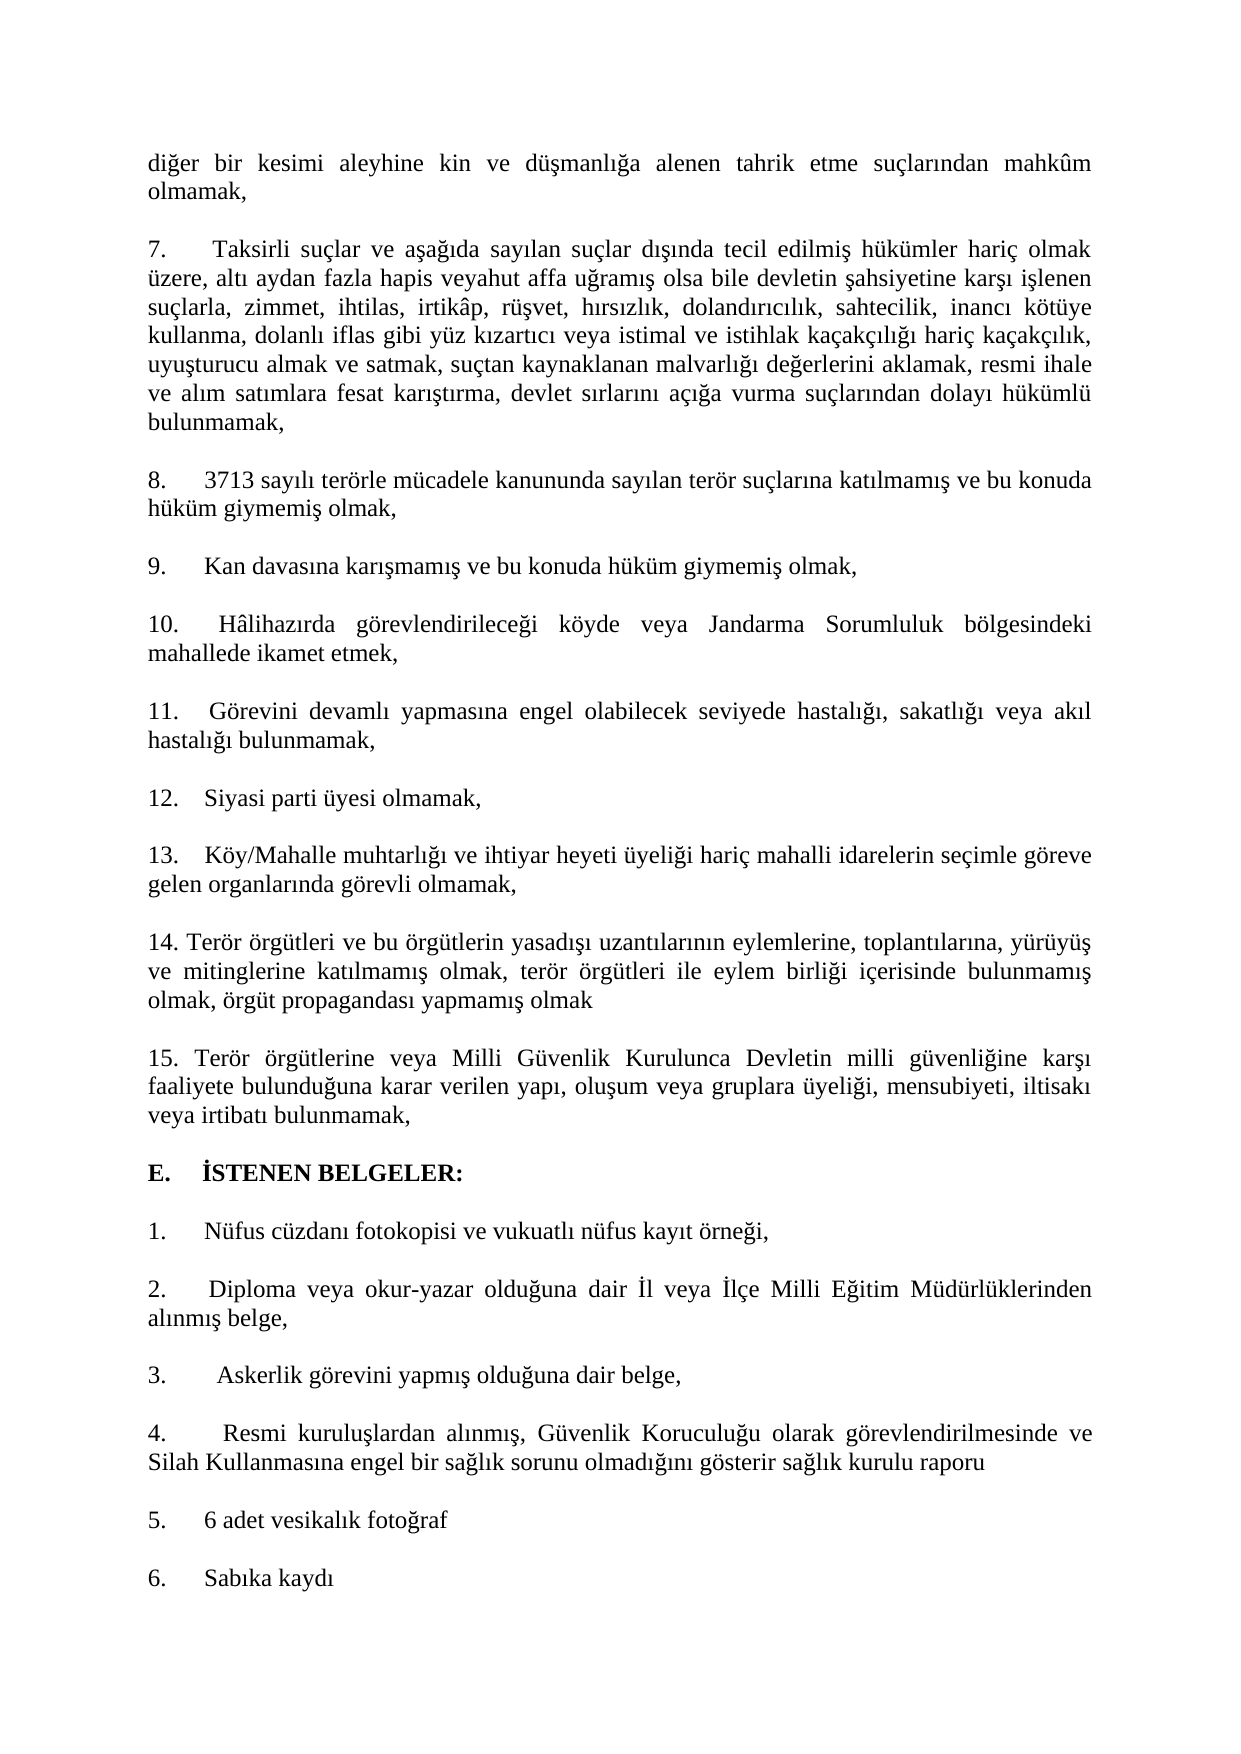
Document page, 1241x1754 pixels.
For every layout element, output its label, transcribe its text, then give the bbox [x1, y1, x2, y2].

text 15. Terör örgütlerine veya Milli Güvenlik Kurulunca Devletin milli güvenliğine karşı faaliyete bulunduğuna karar verilen yapı, oluşum veya gruplara üyeliği, mensubiyeti, iltisakı veya irtibatı bulunmamak, [148, 1043, 1093, 1129]
text 2. Diploma veya okur-yazar olduğuna dair İl veya İlçe Milli Eğitim Müdürlüklerinden alınmış belge, [148, 1274, 1093, 1331]
text 12. Siyasi parti üyesi olmamak, [148, 783, 1093, 811]
text 3. Askerlik görevini yapmış olduğuna dair belge, [148, 1361, 1093, 1389]
text 5. 6 adet vesikalık fotoğraf [148, 1505, 1093, 1534]
text 4. Resmi kuruluşlardan alınmış, Güvenlik Koruculuğu olarak görevlendirilmesinde ve Silah Kullanmasına engel bir sağlık sorunu olmadığını gösterir sağlık kurulu raporu [148, 1418, 1093, 1476]
text 9. Kan davasına karışmamış ve bu konuda hüküm giymemiş olmak, [148, 551, 1093, 580]
text 1. Nüfus cüzdanı fotokopisi ve vukuatlı nüfus kayıt örneği, [148, 1216, 1093, 1245]
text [148, 148, 1093, 205]
text 8. 3713 sayılı terörle mücadele kanununda sayılan terör suçlarına katılmamış ve bu konuda hüküm giymemiş olmak, [148, 465, 1093, 522]
text 14. Terör örgütleri ve bu örgütlerin yasadışı uzantılarının eylemlerine, toplantılarına, yürüyüş ve mitinglerine katılmamış olmak, terör örgütleri ile eylem birliği içerisinde bulunmamış olmak, örgüt propagandası yapmamış olmak [148, 927, 1093, 1013]
text 7. Taksirli suçlar ve aşağıda sayılan suçlar dışında tecil edilmiş hükümler hariç olmak üzere, altı aydan fazla hapis veyahut affa uğramış olsa bile devletin şahsiyetine karşı işlenen suçlarla, zimmet, ihtilas, irtikâp, rüşvet, hırsızlık, dolandırıcılık, sahtecilik, inancı kötüye kullanma, dolanlı iflas gibi yüz kızartıcı veya istimal ve istihlak kaçakçılığı hariç kaçakçılık, uyuşturucu almak ve satmak, suçtan kaynaklanan malvarlığı değerlerini aklamak, resmi ihale ve alım satımlara fesat karıştırma, devlet sırlarını açığa vurma suçlarından dolayı hükümlü bulunmamak, [148, 234, 1093, 436]
text 6. Sabıka kaydı [148, 1563, 1093, 1592]
text 10. Hâlihazırda görevlendirileceği köyde veya Jandarma Sorumluluk bölgesindeki mahallede ikamet etmek, [148, 609, 1093, 667]
text 11. Görevini devamlı yapmasına engel olabilecek seviyede hastalığı, sakatlığı veya akıl hastalığı bulunmamak, [148, 696, 1093, 753]
text 13. Köy/Mahalle muhtarlığı ve ihtiyar heyeti üyeliği hariç mahalli idarelerin seçimle göreve gelen organlarında görevli olmamak, [148, 841, 1093, 898]
text E. İSTENEN BELGELER: [148, 1158, 1093, 1187]
